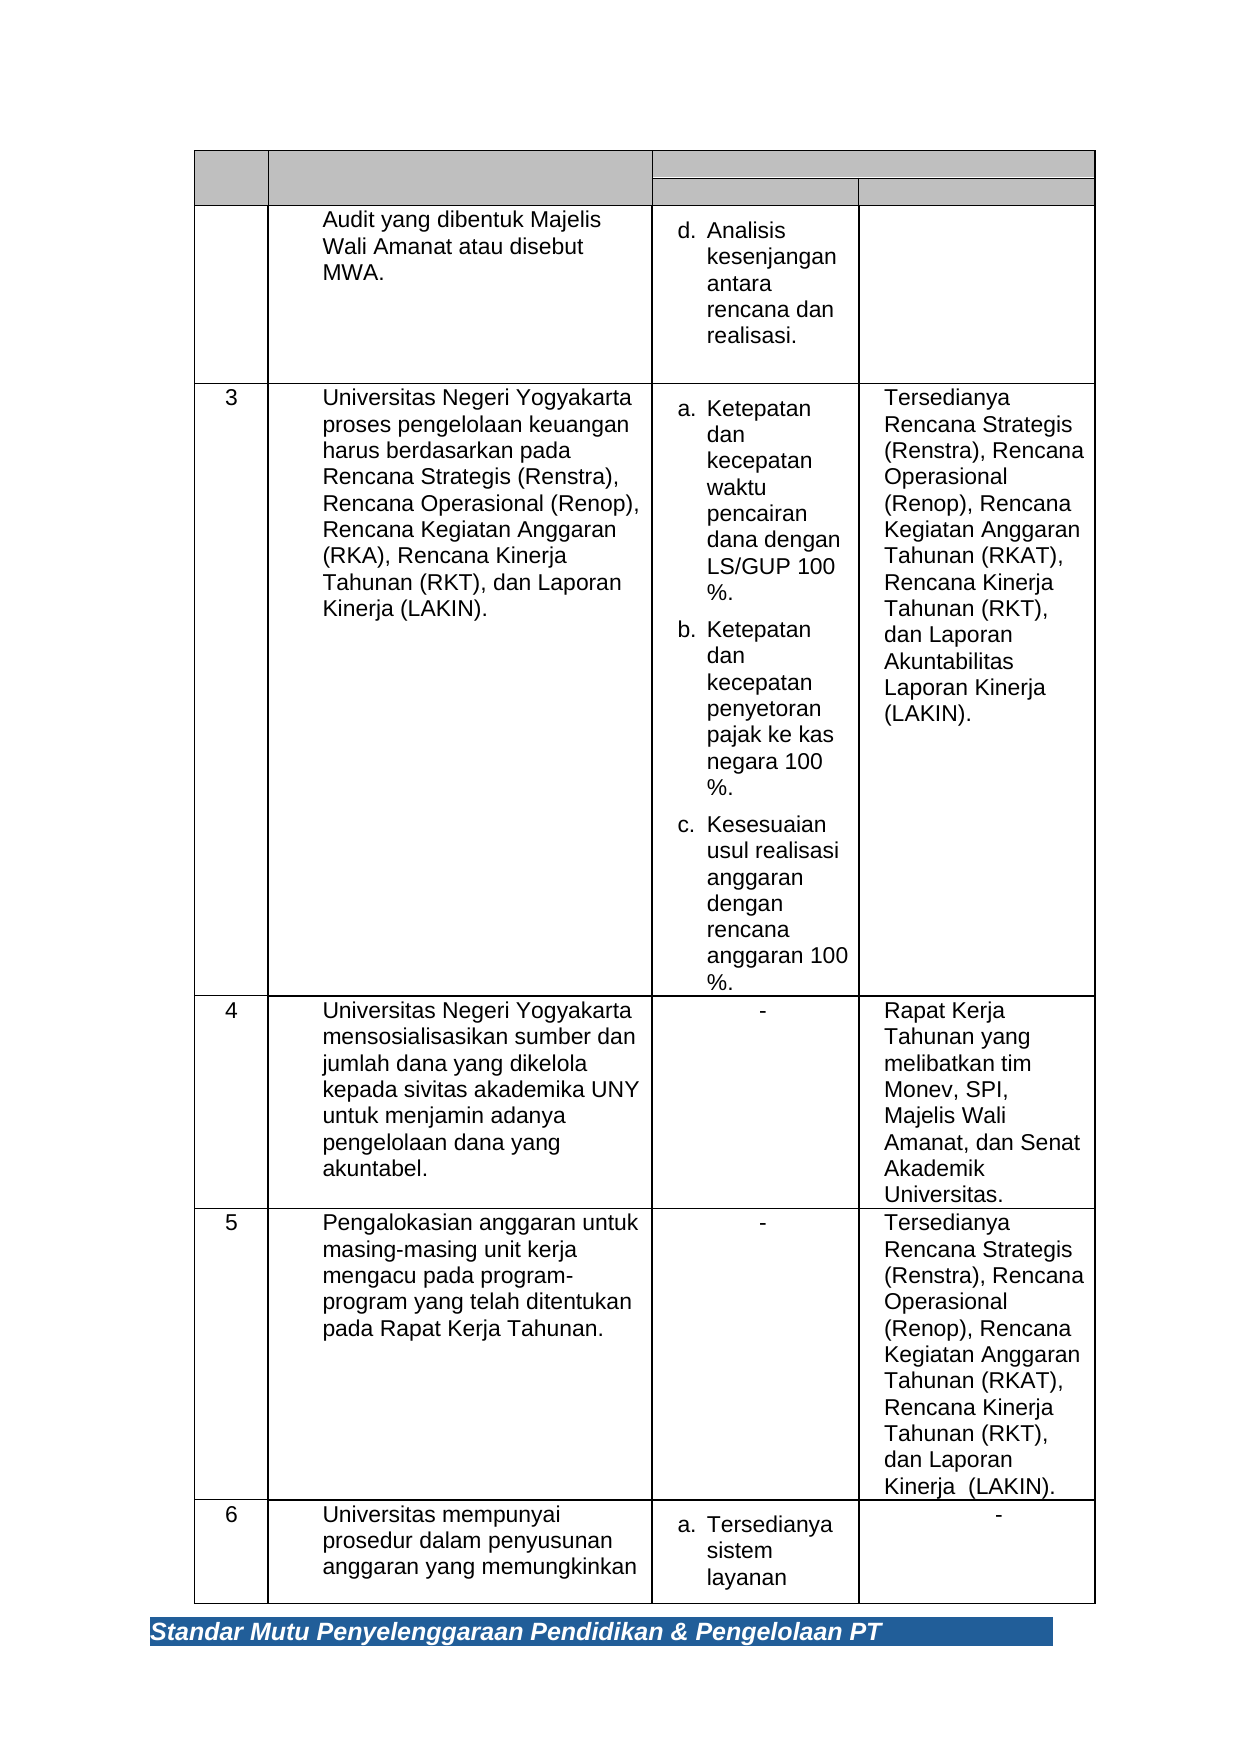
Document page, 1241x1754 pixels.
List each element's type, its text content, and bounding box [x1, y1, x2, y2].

table_cell Pengalokasian anggaran untuk masing-masing unit kerja mengacu pada program-program yang telah ditentukan pada Rapat Kerja Tahunan. [269, 1209, 651, 1499]
table_cell - [653, 997, 858, 1208]
table_cell - [653, 1209, 858, 1499]
table_cell [653, 179, 858, 205]
table_cell - [860, 1501, 1094, 1602]
table_cell 5 [195, 1209, 267, 1499]
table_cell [269, 1501, 651, 1602]
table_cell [860, 206, 1094, 383]
table_cell 4 [195, 996, 267, 1208]
table_cell Tersedianya Rencana Strategis (Renstra), Rencana Operasional (Renop), Rencana Kegiatan Anggaran Tahunan (RKAT), Rencana Kinerja Tahunan (RKT), dan Laporan Kinerja (LAKIN). [860, 1209, 1094, 1499]
table_cell a. Ketepatan dan kecepatan waktu pencairan dana dengan LS/GUP 100 %. b. Ketepatan dan kecepatan penyetoran pajak ke kas negara 100 %. c. Kesesuaian usul realisasi anggaran dengan rencana anggaran 100 %. [653, 384, 858, 995]
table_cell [653, 1501, 858, 1602]
table_cell [859, 179, 1094, 205]
table_header [269, 151, 652, 205]
table_cell Rapat Kerja Tahunan yang melibatkan tim Monev, SPI, Majelis Wali Amanat, dan Senat Akademik Universitas. [860, 997, 1094, 1208]
table_cell 6 [195, 1500, 267, 1602]
table_cell Tersedianya Rencana Strategis (Renstra), Rencana Operasional (Renop), Rencana Kegiatan Anggaran Tahunan (RKAT), Rencana Kinerja Tahunan (RKT), dan Laporan Akuntabilitas Laporan Kinerja (LAKIN). [860, 384, 1094, 995]
table_header [195, 151, 268, 205]
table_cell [269, 206, 651, 383]
table_cell 2 [195, 206, 267, 383]
table_cell Universitas Negeri Yogyakarta mensosialisasikan sumber dan jumlah dana yang dikelola kepada sivitas akademika UNY untuk menjamin adanya pengelolaan dana yang akuntabel. [269, 997, 651, 1208]
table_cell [653, 206, 858, 383]
table_cell Universitas Negeri Yogyakarta proses pengelolaan keuangan harus berdasarkan pada Rencana Strategis (Renstra), Rencana Operasional (Renop), Rencana Kegiatan Anggaran (RKA), Rencana Kinerja Tahunan (RKT), dan Laporan Kinerja (LAKIN). [269, 384, 651, 995]
table_cell 3 [195, 384, 267, 995]
table_header [653, 151, 1094, 177]
